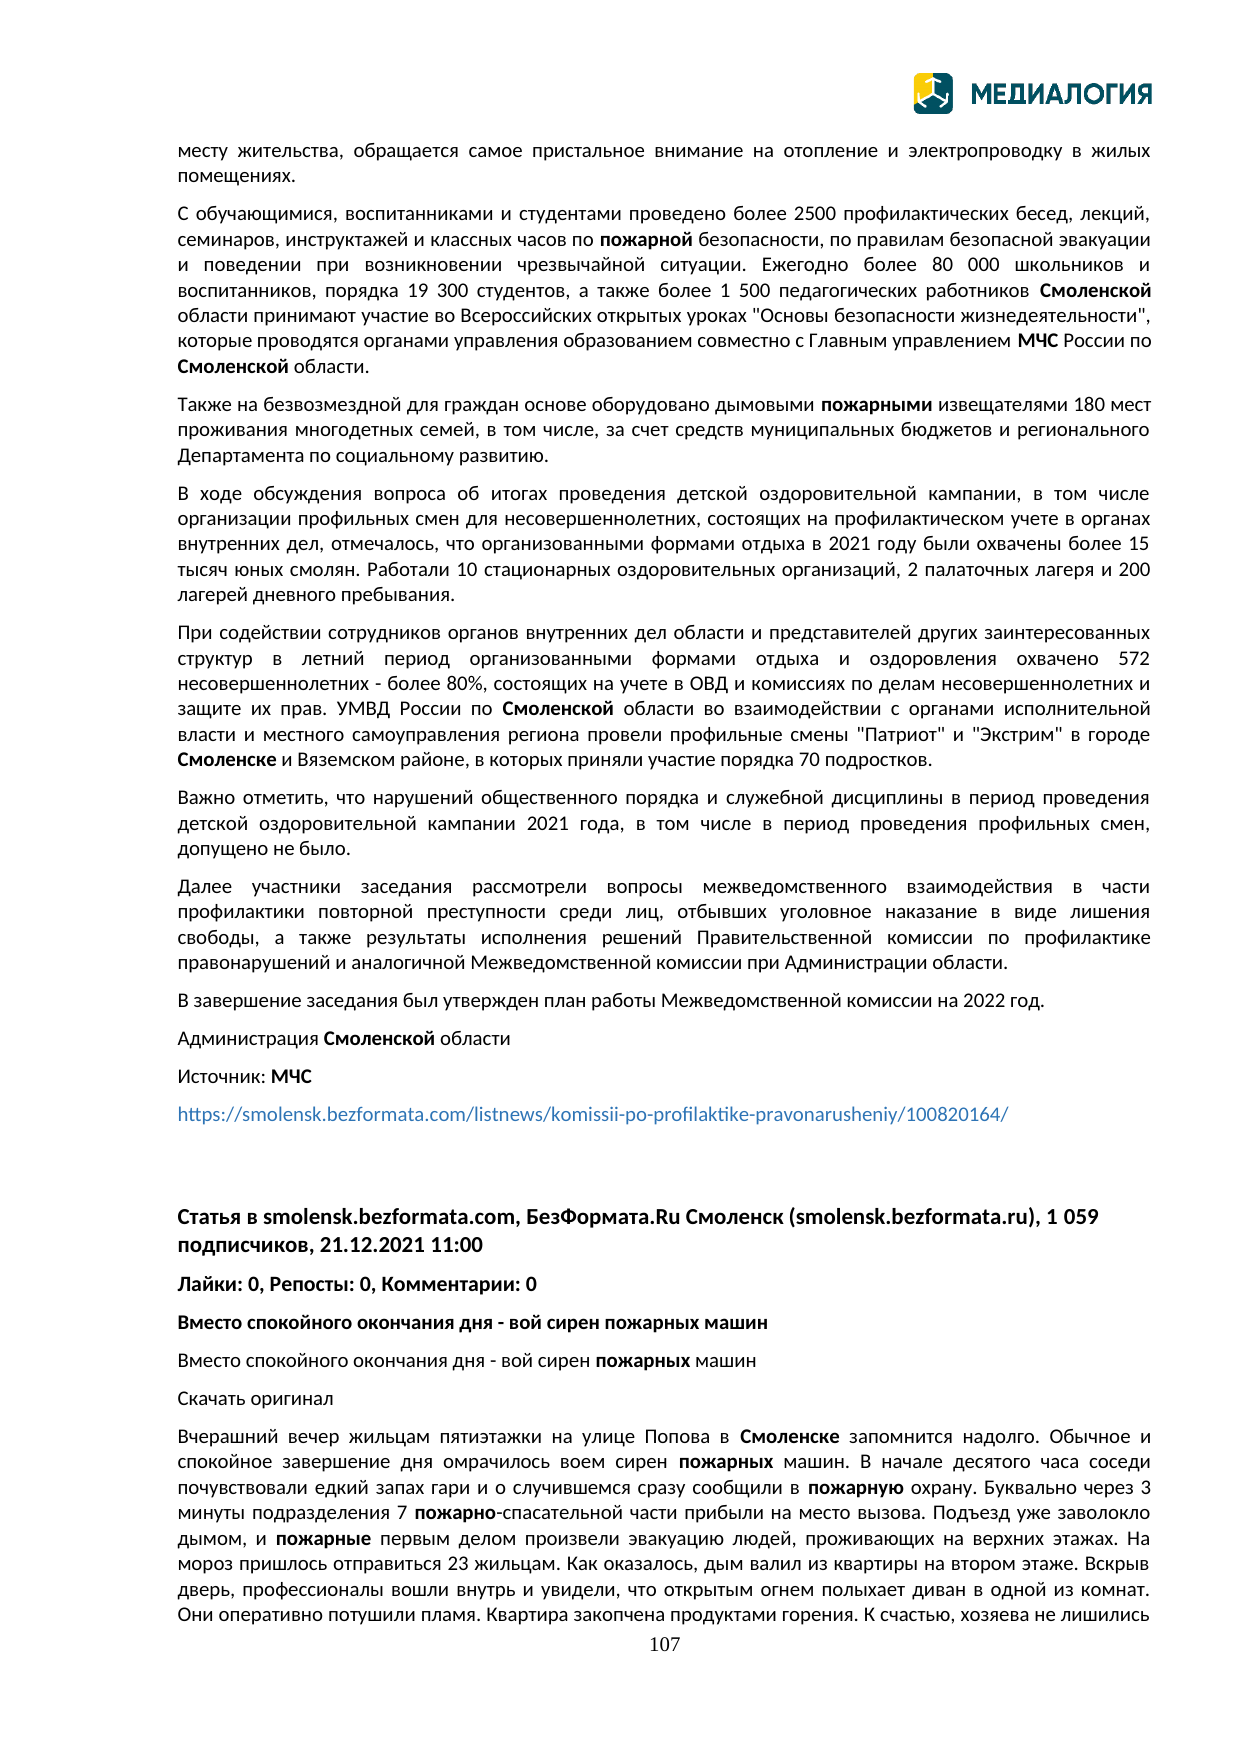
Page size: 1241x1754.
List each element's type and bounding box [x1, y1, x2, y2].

picture [913, 73, 1152, 114]
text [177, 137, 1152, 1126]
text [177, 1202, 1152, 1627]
